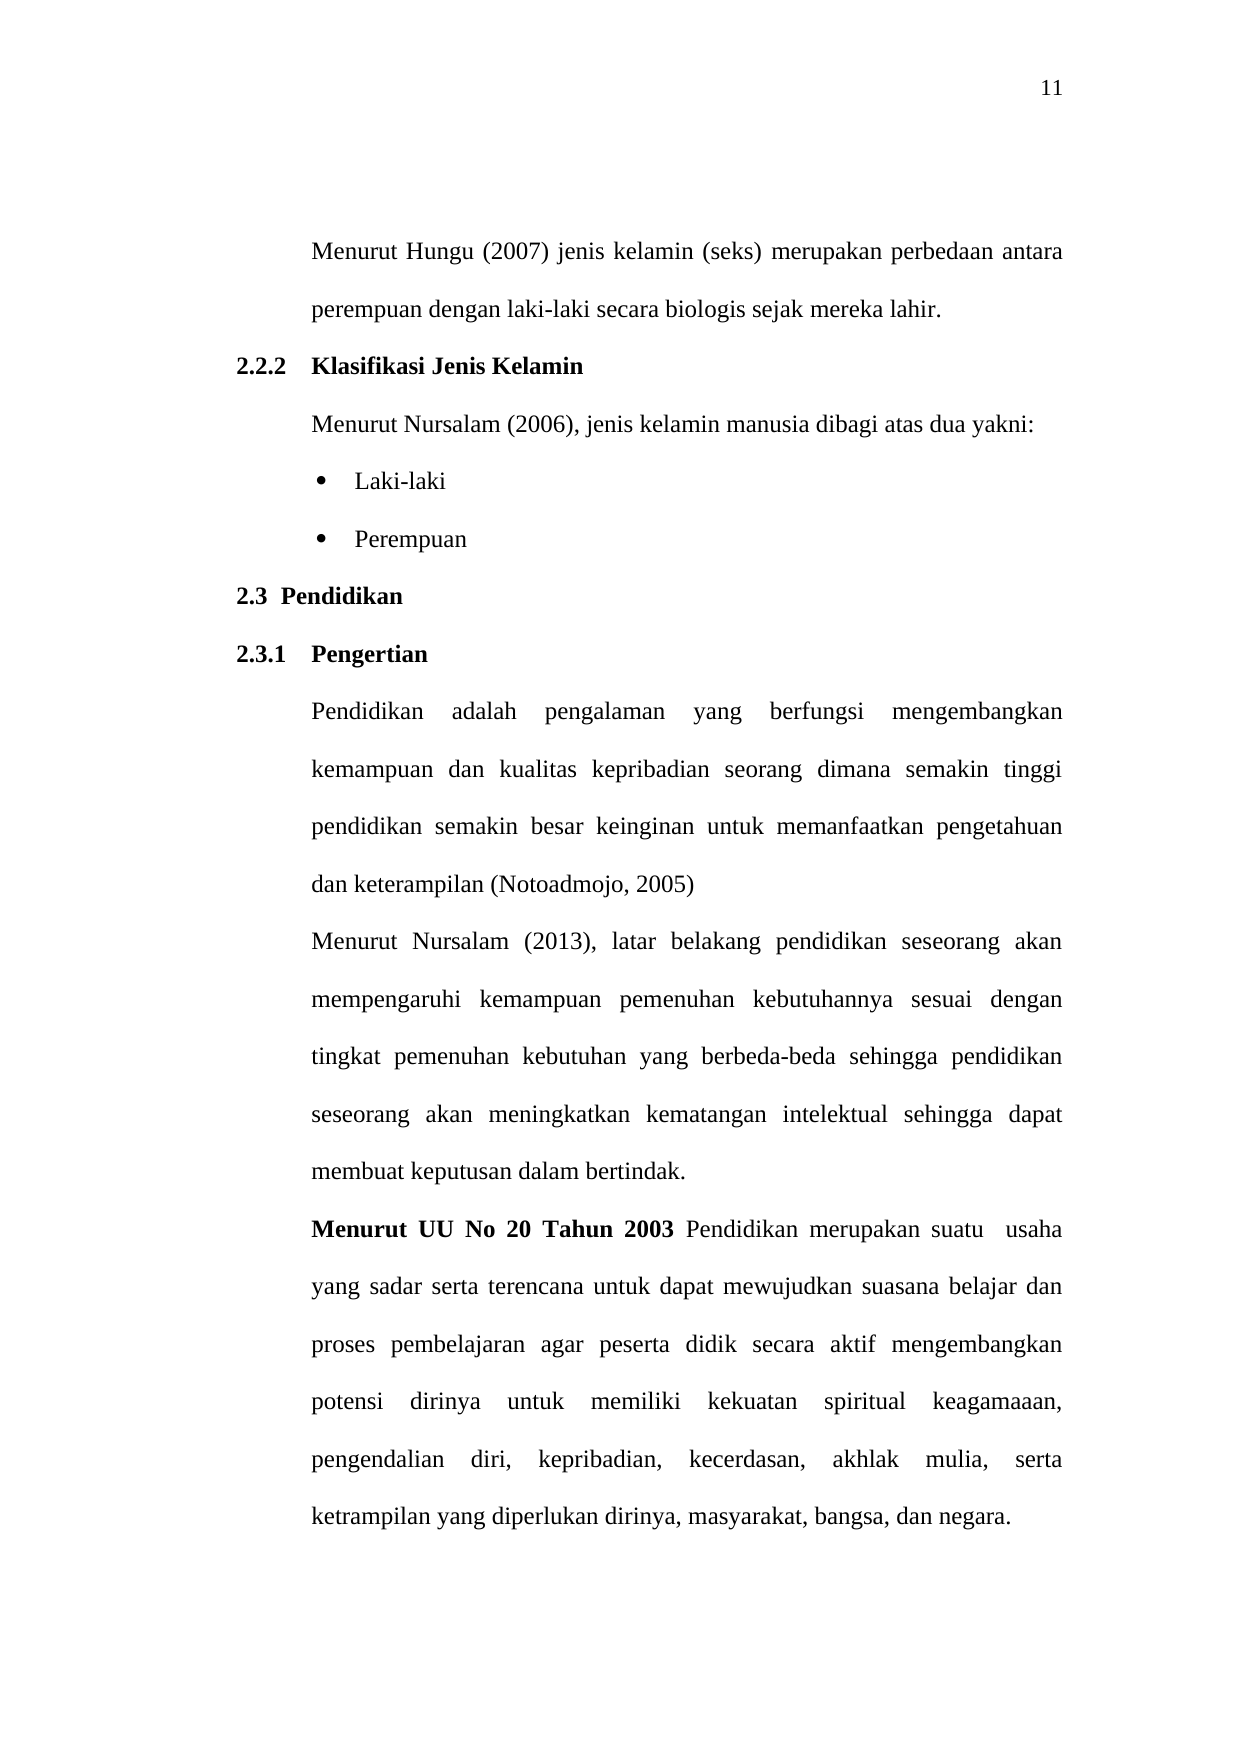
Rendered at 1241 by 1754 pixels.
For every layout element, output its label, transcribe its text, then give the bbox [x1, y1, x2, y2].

text Menurut Hungu (2007) jenis kelamin (seks) merupakan perbedaan antara perempuan dengan laki-laki secara biologis sejak mereka lahir. [311, 236, 1063, 322]
list Laki-laki [317, 466, 1063, 495]
list Menurut Nursalam (2013), latar belakang pendidikan seseorang akan mempengaruhi kemampuan pemenuhan kebutuhannya sesuai dengan tingkat pemenuhan kebutuhan yang berbeda-beda sehingga pendidikan seseorang akan meningkatkan kematangan intelektual sehingga dapat membuat keputusan dalam bertindak. [311, 926, 1063, 1185]
list Pendidikan adalah pengalaman yang berfungsi mengembangkan kemampuan dan kualitas kepribadian seorang dimana semakin tinggi pendidikan semakin besar keinginan untuk memanfaatkan pengetahuan dan keterampilan (Notoadmojo, 2005) [311, 696, 1063, 897]
list Menurut Nursalam (2006), jenis kelamin manusia dibagi atas dua yakni: [311, 409, 1063, 437]
list Klasifikasi Jenis Kelamin [236, 351, 1063, 380]
list Pendidikan [236, 581, 1063, 610]
list Perempuan [317, 524, 1063, 552]
list Menurut UU No 20 Tahun 2003 Pendidikan merupakan suatu usaha yang sadar serta terencana untuk dapat mewujudkan suasana belajar dan proses pembelajaran agar peserta didik secara aktif mengembangkan potensi dirinya untuk memiliki kekuatan spiritual keagamaaan, pengendalian diri, kepribadian, kecerdasan, akhlak mulia, serta ketrampilan yang diperlukan dirinya, masyarakat, bangsa, dan negara. [311, 1214, 1063, 1530]
list Pengertian [236, 639, 1063, 667]
